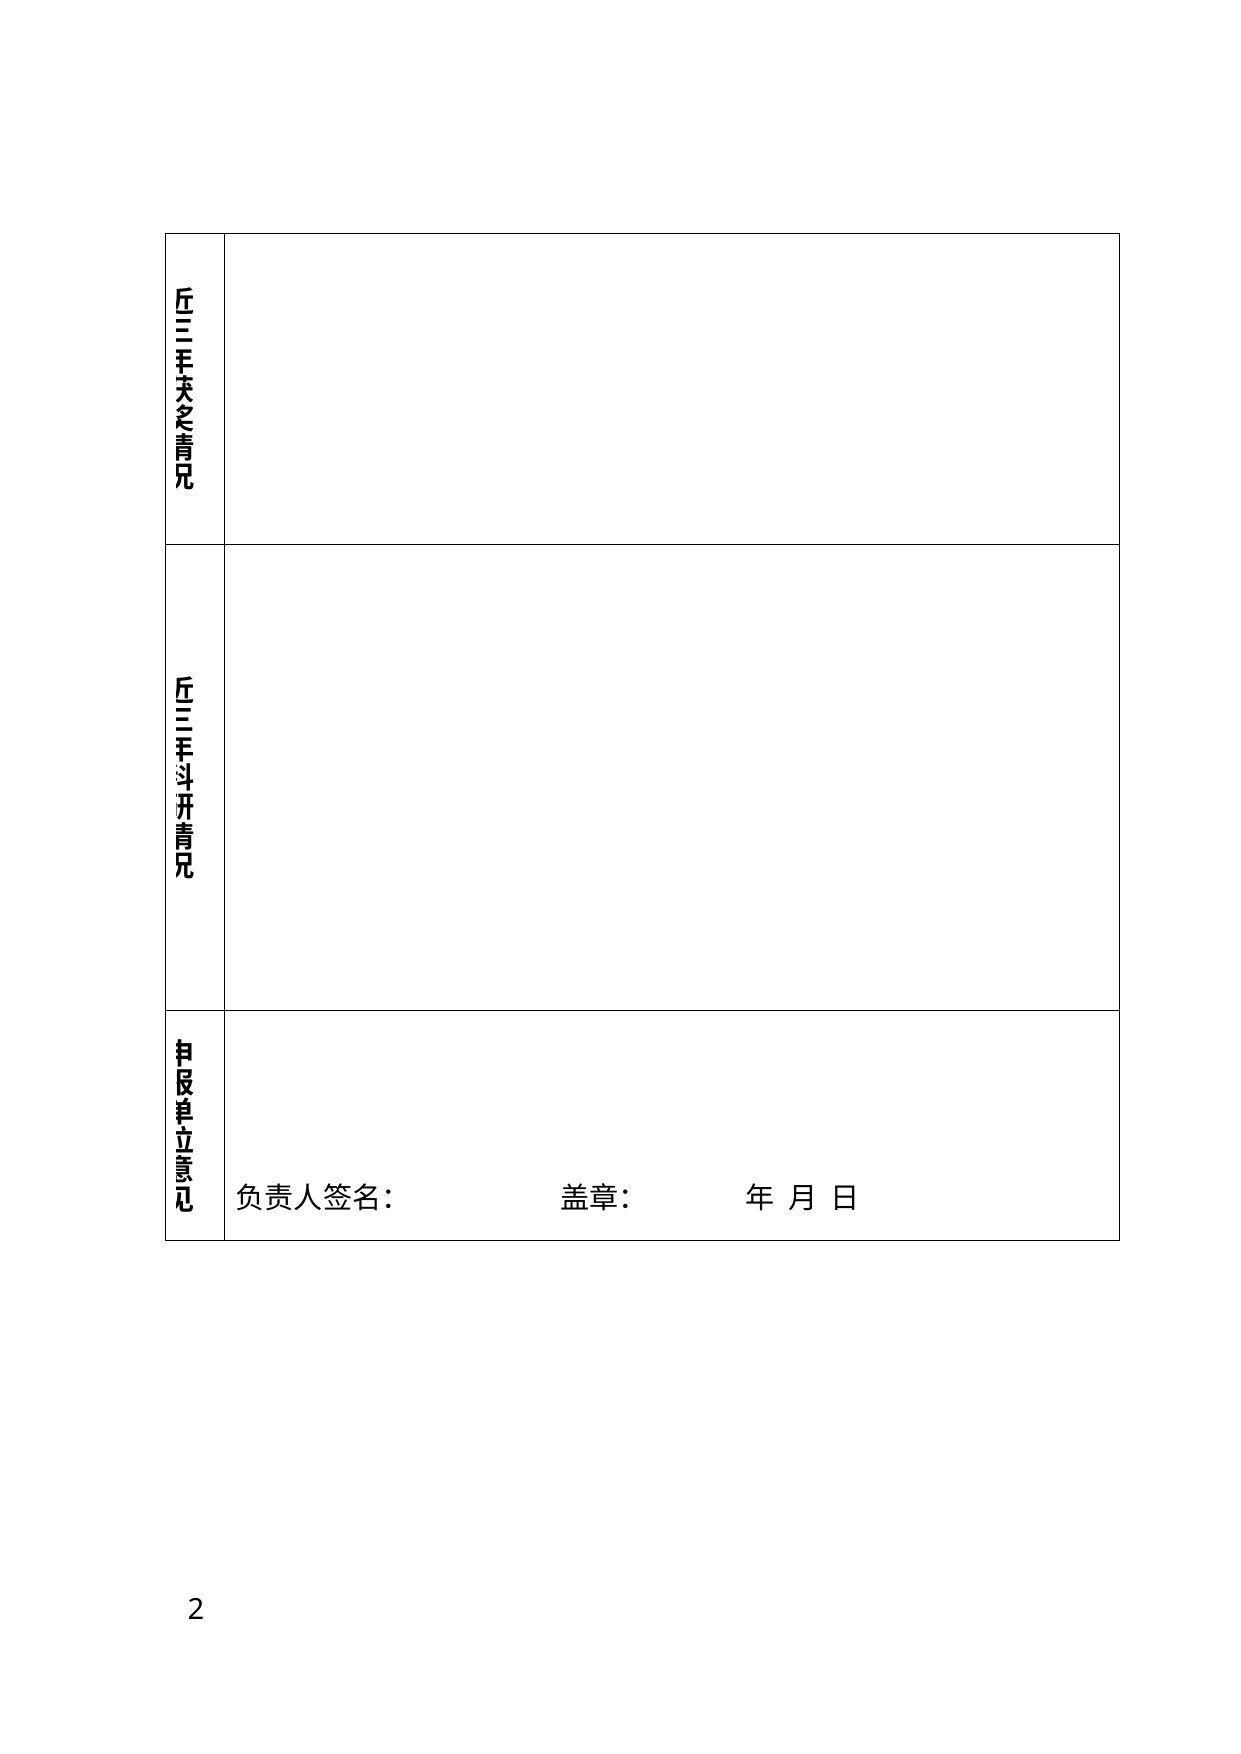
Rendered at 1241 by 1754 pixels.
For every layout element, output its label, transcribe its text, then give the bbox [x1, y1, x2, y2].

table_cell 负责人签名： 盖章： 年 月 日 [225, 1011, 1119, 1240]
table_cell 近三年获奖情况 [166, 234, 224, 544]
table_cell [225, 234, 1119, 544]
table_cell [225, 545, 1119, 1010]
table_cell 近三年科研情况 [166, 545, 224, 1010]
table_cell 申报单位意见 [166, 1011, 224, 1240]
